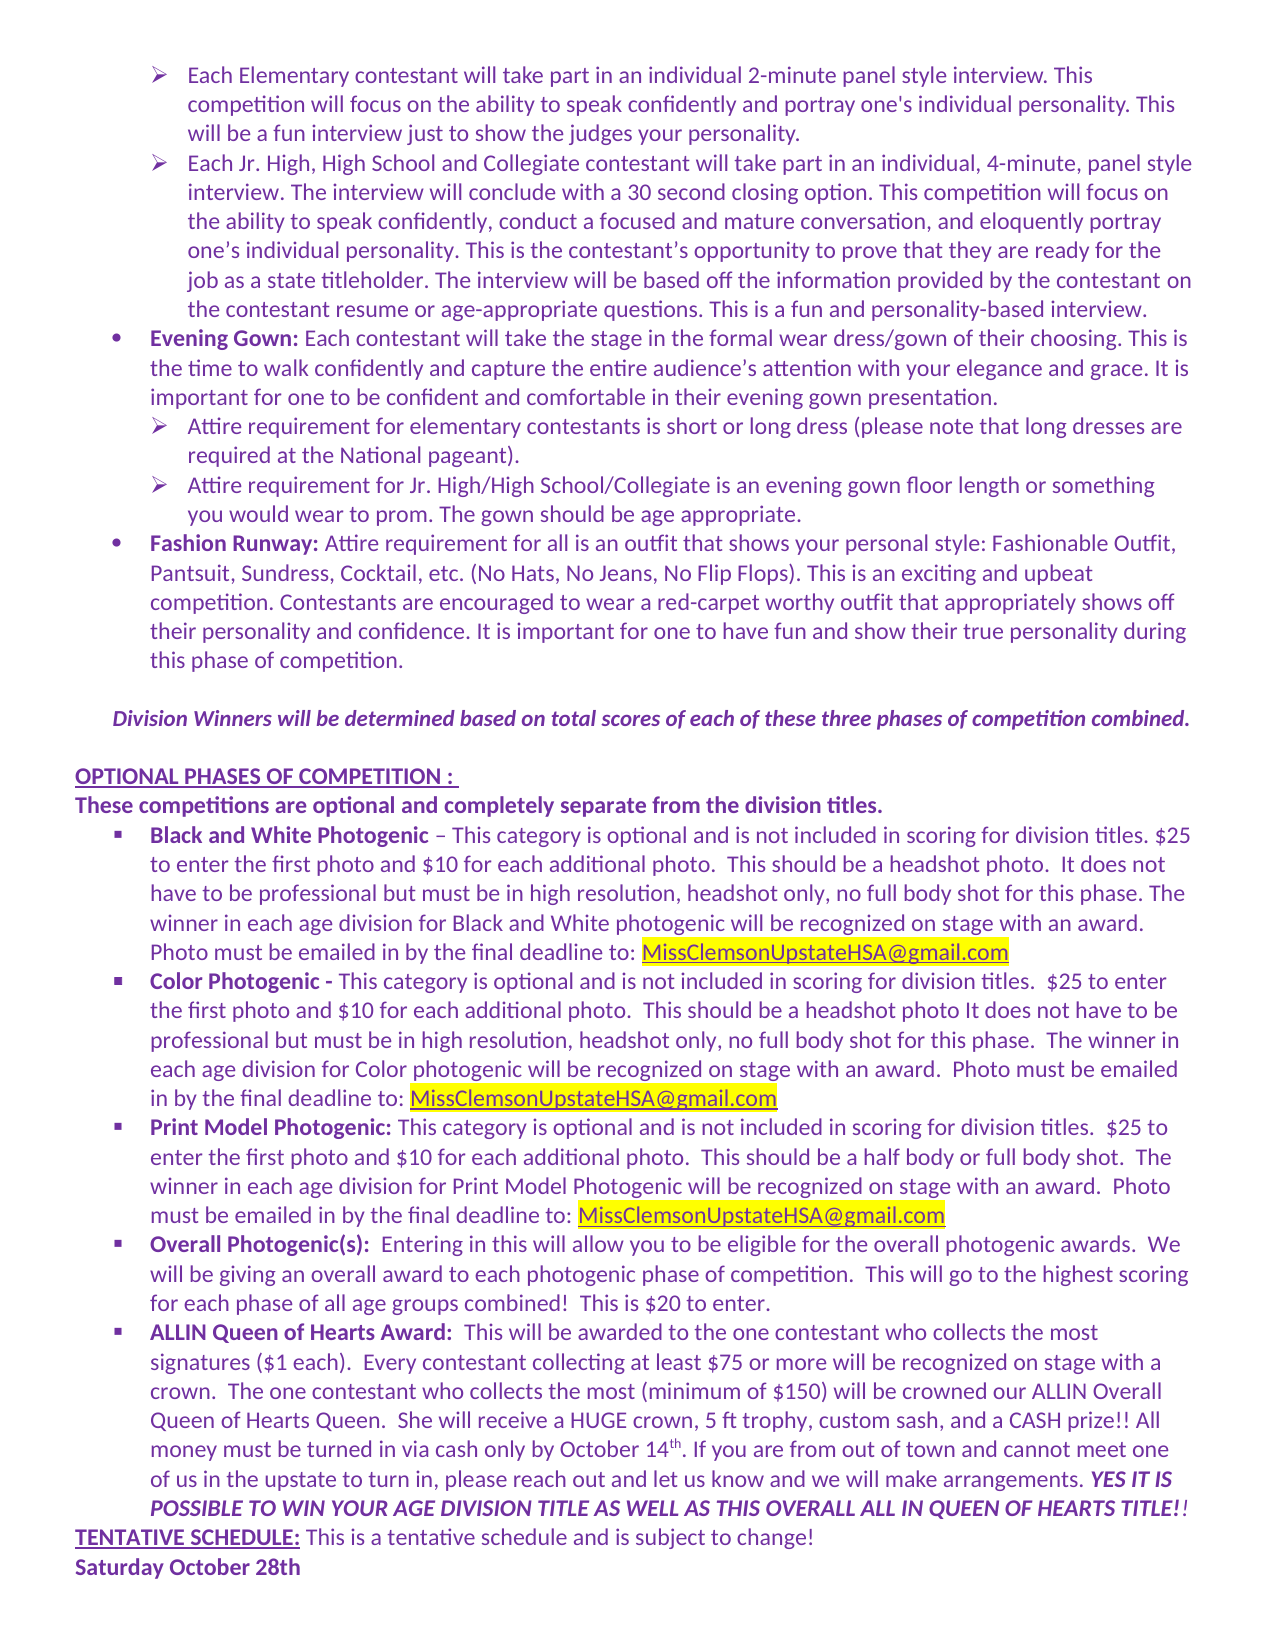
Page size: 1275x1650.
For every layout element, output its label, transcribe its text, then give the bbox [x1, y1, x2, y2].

list Color Photogenic - This category is optional and is not included in scoring for division titles. $25 to enter the first photo and $10 for each additional photo. This should be a headshot photo It does not have to be professional but must be in high resolution, headshot only, no full body shot for this phase. The winner in each age division for Color photogenic will be recognized on stage with an award. Photo must be emailed in by the final deadline to: MissClemsonUpstateHSA@gmail.com [112, 966, 1194, 1112]
list Print Model Photogenic: This category is optional and is not included in scoring for division titles. $25 to enter the first photo and $10 for each additional photo. This should be a half body or full body shot. The winner in each age division for Print Model Photogenic will be recognized on stage with an award. Photo must be emailed in by the final deadline to: MissClemsonUpstateHSA@gmail.com [112, 1112, 1194, 1229]
text Tentative Schedule: This is a tentative schedule and is subject to change! [75, 1522, 1194, 1552]
list Division Winners will be determined based on total scores of each of these three phases of competition combined. [112, 704, 1194, 732]
list Overall Photogenic(s): Entering in this will allow you to be eligible for the overall photogenic awards. We will be giving an overall award to each photogenic phase of competition. This will go to the highest scoring for each phase of all age groups combined! This is $20 to enter. [112, 1229, 1194, 1317]
list Attire requirement for Jr. High/High School/Collegiate is an evening gown floor length or something you would wear to prom. The gown should be age appropriate. [150, 470, 1194, 528]
text Saturday October 28th [75, 1552, 1194, 1581]
list Each Elementary contestant will take part in an individual 2-minute panel style interview. This competition will focus on the ability to speak confidently and portray one's individual personality. This will be a fun interview just to show the judges your personality. [150, 60, 1194, 148]
text These competitions are optional and completely separate from the division titles. [75, 791, 1194, 820]
text OPTIONAL PHASES OF COMPETITION : [75, 761, 1194, 791]
list Evening Gown: Each contestant will take the stage in the formal wear dress/gown of their choosing. This is the time to walk confidently and capture the entire audience’s attention with your elegance and grace. It is important for one to be confident and comfortable in their evening gown presentation. [112, 323, 1194, 411]
list Fashion Runway: Attire requirement for all is an outfit that shows your personal style: Fashionable Outfit, Pantsuit, Sundress, Cocktail, etc. (No Hats, No Jeans, No Flip Flops). This is an exciting and upbeat competition. Contestants are encouraged to wear a red-carpet worthy outfit that appropriately shows off their personality and confidence. It is important for one to have fun and show their true personality during this phase of competition. [112, 528, 1194, 675]
list Black and White Photogenic – This category is optional and is not included in scoring for division titles. $25 to enter the first photo and $10 for each additional photo. This should be a headshot photo. It does not have to be professional but must be in high resolution, headshot only, no full body shot for this phase. The winner in each age division for Black and White photogenic will be recognized on stage with an award. Photo must be emailed in by the final deadline to: MissClemsonUpstateHSA@gmail.com [112, 820, 1194, 966]
list ALLIN Queen of Hearts Award: This will be awarded to the one contestant who collects the most signatures ($1 each). Every contestant collecting at least $75 or more will be recognized on stage with a crown. The one contestant who collects the most (minimum of $150) will be crowned our ALLIN Overall Queen of Hearts Queen. She will receive a HUGE crown, 5 ft trophy, custom sash, and a CASH prize!! All money must be turned in via cash only by October 14th. If you are from out of town and cannot meet one of us in the upstate to turn in, please reach out and let us know and we will make arrangements. YES IT IS POSSIBLE TO WIN YOUR AGE DIVISION TITLE AS WELL AS THIS OVERALL ALL IN QUEEN OF HEARTS TITLE!! [112, 1317, 1194, 1522]
list Each Jr. High, High School and Collegiate contestant will take part in an individual, 4-minute, panel style interview. The interview will conclude with a 30 second closing option. This competition will focus on the ability to speak confidently, conduct a focused and mature conversation, and eloquently portray one’s individual personality. This is the contestant’s opportunity to prove that they are ready for the job as a state titleholder. The interview will be based off the information provided by the contestant on the contestant resume or age-appropriate questions. This is a fun and personality-based interview. [150, 148, 1194, 323]
list Attire requirement for elementary contestants is short or long dress (please note that long dresses are required at the National pageant). [150, 411, 1194, 470]
